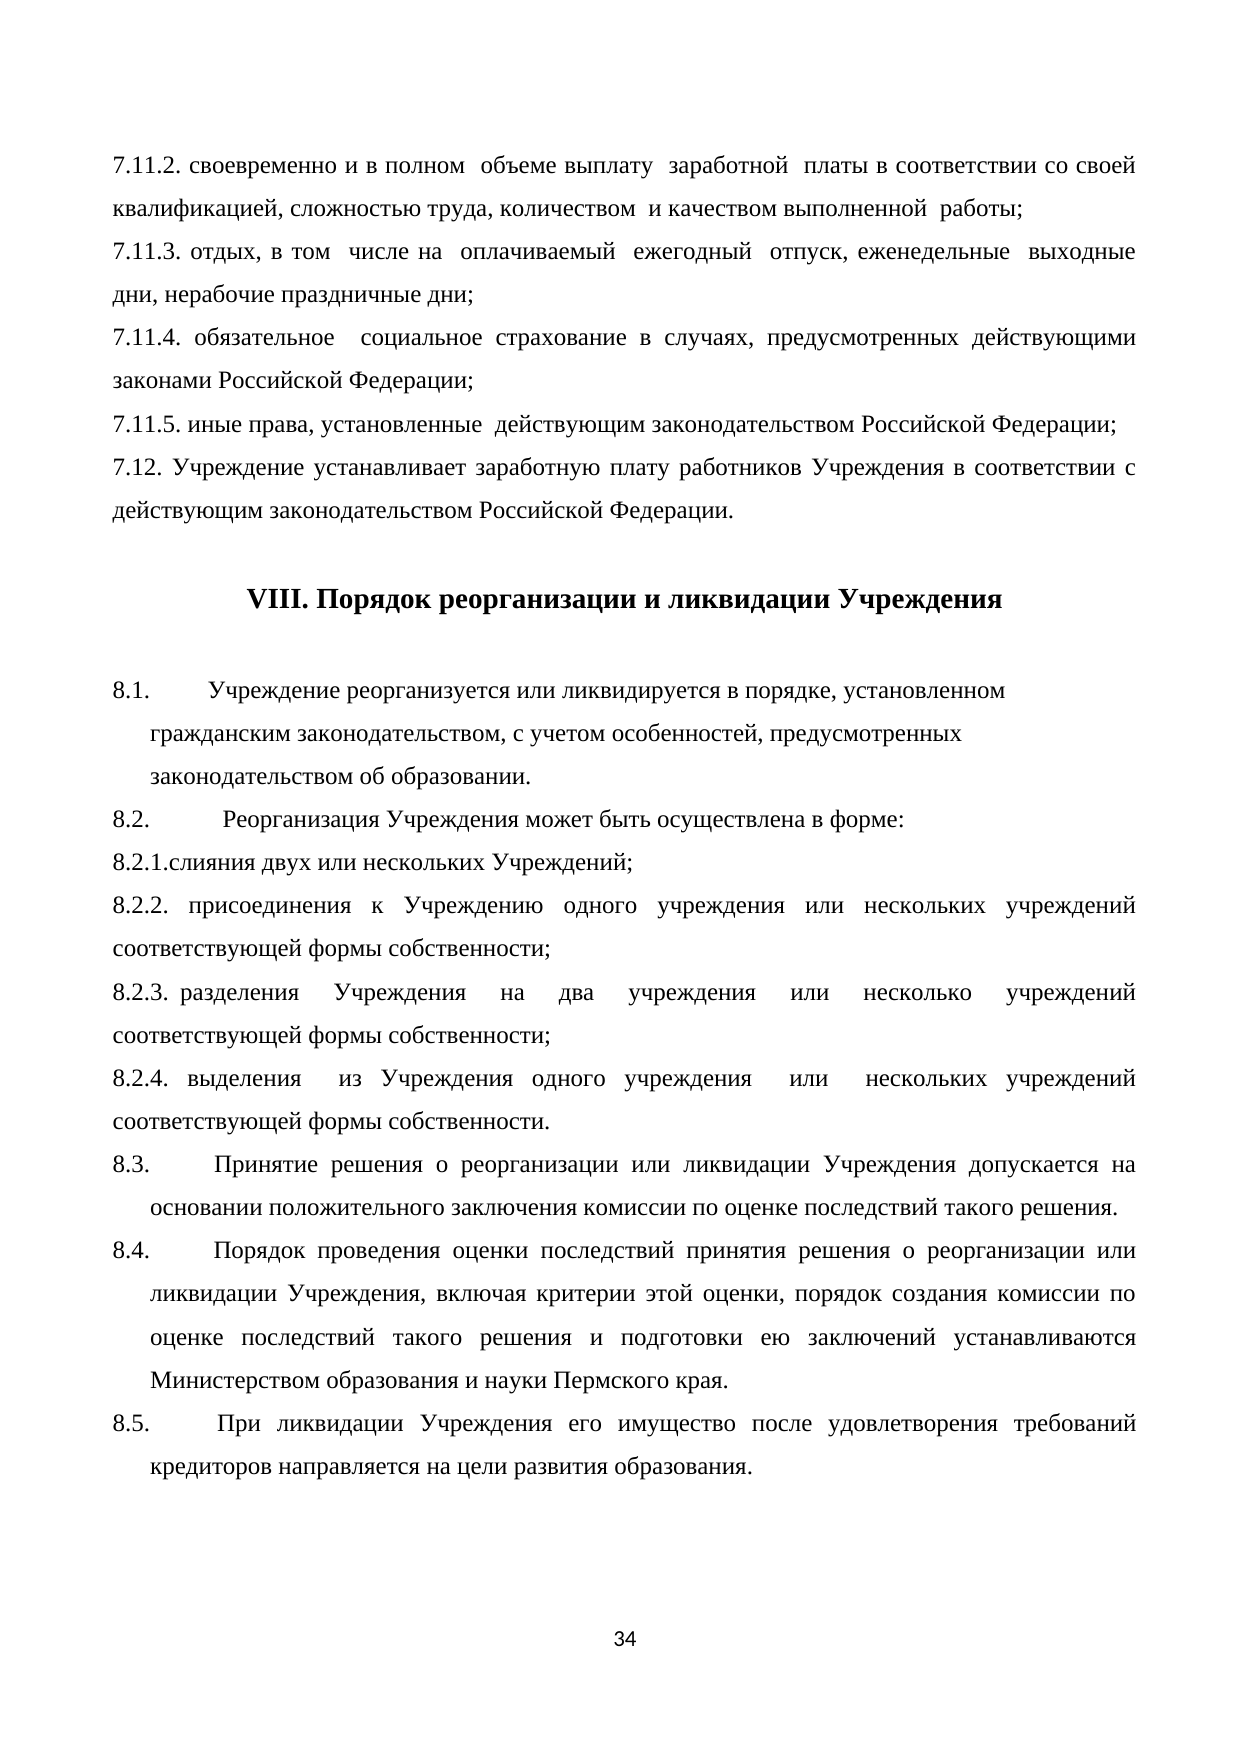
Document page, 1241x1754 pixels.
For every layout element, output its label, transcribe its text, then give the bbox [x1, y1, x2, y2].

list Принятие решения о реорганизации или ликвидации Учреждения допускается на основании положительного заключения комиссии по оценке последствий такого решения. [112, 1149, 1137, 1221]
text 8.2.4. выделения из Учреждения одного учреждения или нескольких учреждений соответствующей формы собственности. [112, 1063, 1137, 1135]
text 8.2.3. разделения Учреждения на два учреждения или несколько учреждений соответствующей формы собственности; [112, 977, 1137, 1048]
text 7.11.5. иные права, установленные действующим законодательством Российской Федерации; [112, 409, 1137, 437]
list Учреждение реорганизуется или ликвидируется в порядке, установленном гражданским законодательством, с учетом особенностей, предусмотренных законодательством об образовании. [112, 675, 1137, 790]
text 7.11.2. своевременно и в полном объеме выплату заработной платы в соответствии со своей квалификацией, сложностью труда, количеством и качеством выполненной работы; [112, 150, 1137, 222]
list Реорганизация Учреждения может быть осуществлена в форме: [112, 804, 1137, 833]
text VIII. Порядок реорганизации и ликвидации Учреждения [112, 581, 1137, 615]
list Порядок проведения оценки последствий принятия решения о реорганизации или ликвидации Учреждения, включая критерии этой оценки, порядок создания комиссии по оценке последствий такого решения и подготовки ею заключений устанавливаются Министерством образования и науки Пермского края. [112, 1235, 1137, 1393]
text 8.2.2. присоединения к Учреждению одного учреждения или нескольких учреждений соответствующей формы собственности; [112, 890, 1137, 962]
text 7.11.4. обязательное социальное страхование в случаях, предусмотренных действующими законами Российской Федерации; [112, 322, 1137, 394]
list При ликвидации Учреждения его имущество после удовлетворения требований кредиторов направляется на цели развития образования. [112, 1408, 1137, 1480]
text 7.12. Учреждение устанавливает заработную плату работников Учреждения в соответствии с действующим законодательством Российской Федерации. [112, 452, 1137, 524]
text 8.2.1.слияния двух или нескольких Учреждений; [112, 847, 1137, 876]
text 7.11.3. отдых, в том числе на оплачиваемый ежегодный отпуск, еженедельные выходные дни, нерабочие праздничные дни; [112, 236, 1137, 308]
